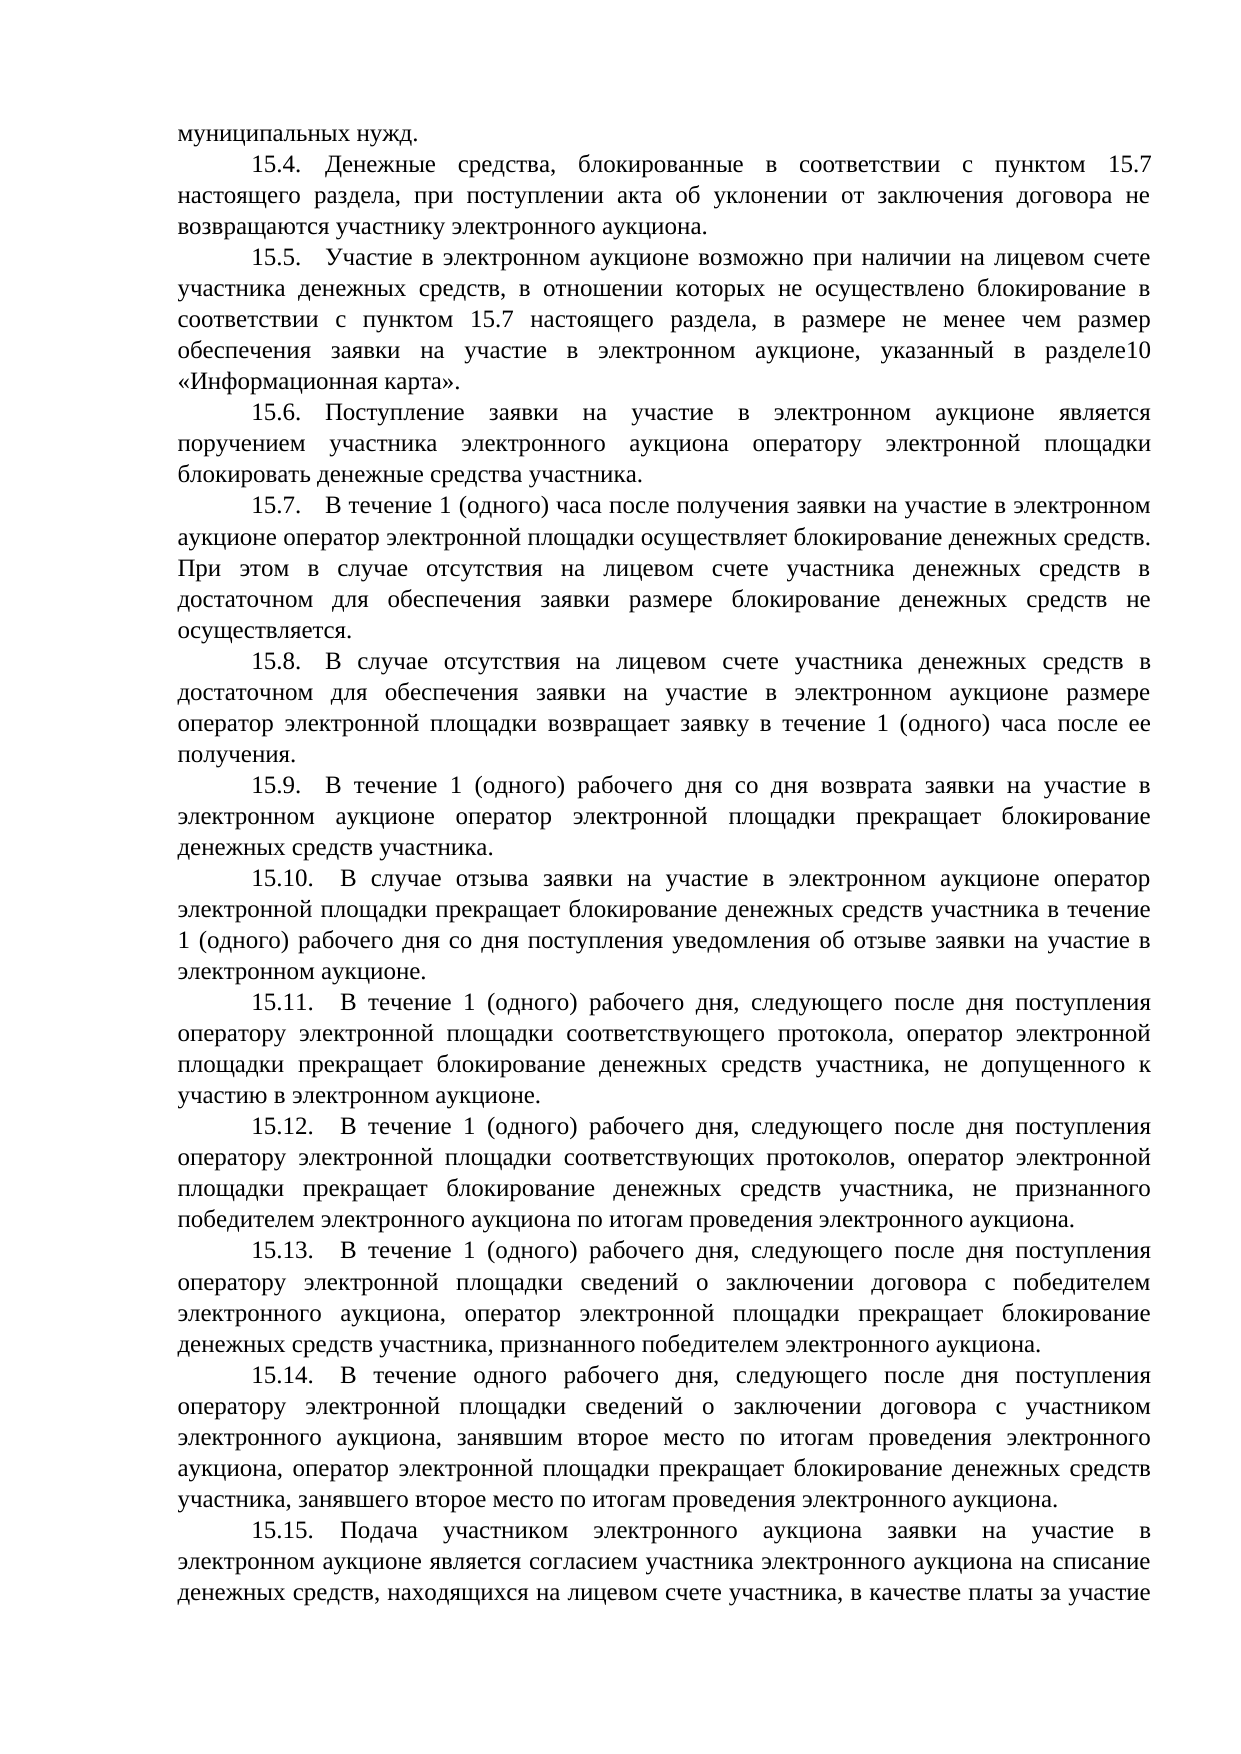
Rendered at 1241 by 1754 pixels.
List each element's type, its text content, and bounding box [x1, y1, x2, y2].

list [177, 1515, 1152, 1606]
list Участие в электронном аукционе возможно при наличии на лицевом счете участника денежных средств, в отношении которых не осуществлено блокирование в соответствии с пунктом 15.7 настоящего раздела, в размере не менее чем размер обеспечения заявки на участие в электронном аукционе, указанный в разделе10 «Информационная карта». [177, 242, 1152, 395]
list В течение одного рабочего дня, следующего после дня поступления оператору электронной площадки сведений о заключении договора с участником электронного аукциона, занявшим второе место по итогам проведения электронного аукциона, оператор электронной площадки прекращает блокирование денежных средств участника, занявшего второе место по итогам проведения электронного аукциона. [177, 1360, 1152, 1513]
list В случае отзыва заявки на участие в электронном аукционе оператор электронной площадки прекращает блокирование денежных средств участника в течение 1 (одного) рабочего дня со дня поступления уведомления об отзыве заявки на участие в электронном аукционе. [177, 863, 1152, 985]
list Денежные средства, блокированные в соответствии с пунктом 15.7 настоящего раздела, при поступлении акта об уклонении от заключения договора не возвращаются участнику электронного аукциона. [177, 149, 1152, 240]
list Поступление заявки на участие в электронном аукционе является поручением участника электронного аукциона оператору электронной площадки блокировать денежные средства участника. [177, 397, 1152, 488]
list В случае отсутствия на лицевом счете участника денежных средств в достаточном для обеспечения заявки на участие в электронном аукционе размере оператор электронной площадки возвращает заявку в течение 1 (одного) часа после ее получения. [177, 646, 1152, 768]
list В течение 1 (одного) рабочего дня, следующего после дня поступления оператору электронной площадки соответствующих протоколов, оператор электронной площадки прекращает блокирование денежных средств участника, не признанного победителем электронного аукциона по итогам проведения электронного аукциона. [177, 1111, 1152, 1233]
list В течение 1 (одного) часа после получения заявки на участие в электронном аукционе оператор электронной площадки осуществляет блокирование денежных средств. При этом в случае отсутствия на лицевом счете участника денежных средств в достаточном для обеспечения заявки размере блокирование денежных средств не осуществляется. [177, 491, 1152, 643]
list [177, 118, 1152, 147]
list В течение 1 (одного) рабочего дня, следующего после дня поступления оператору электронной площадки соответствующего протокола, оператор электронной площадки прекращает блокирование денежных средств участника, не допущенного к участию в электронном аукционе. [177, 987, 1152, 1109]
list В течение 1 (одного) рабочего дня, следующего после дня поступления оператору электронной площадки сведений о заключении договора с победителем электронного аукциона, оператор электронной площадки прекращает блокирование денежных средств участника, признанного победителем электронного аукциона. [177, 1236, 1152, 1357]
list В течение 1 (одного) рабочего дня со дня возврата заявки на участие в электронном аукционе оператор электронной площадки прекращает блокирование денежных средств участника. [177, 770, 1152, 861]
